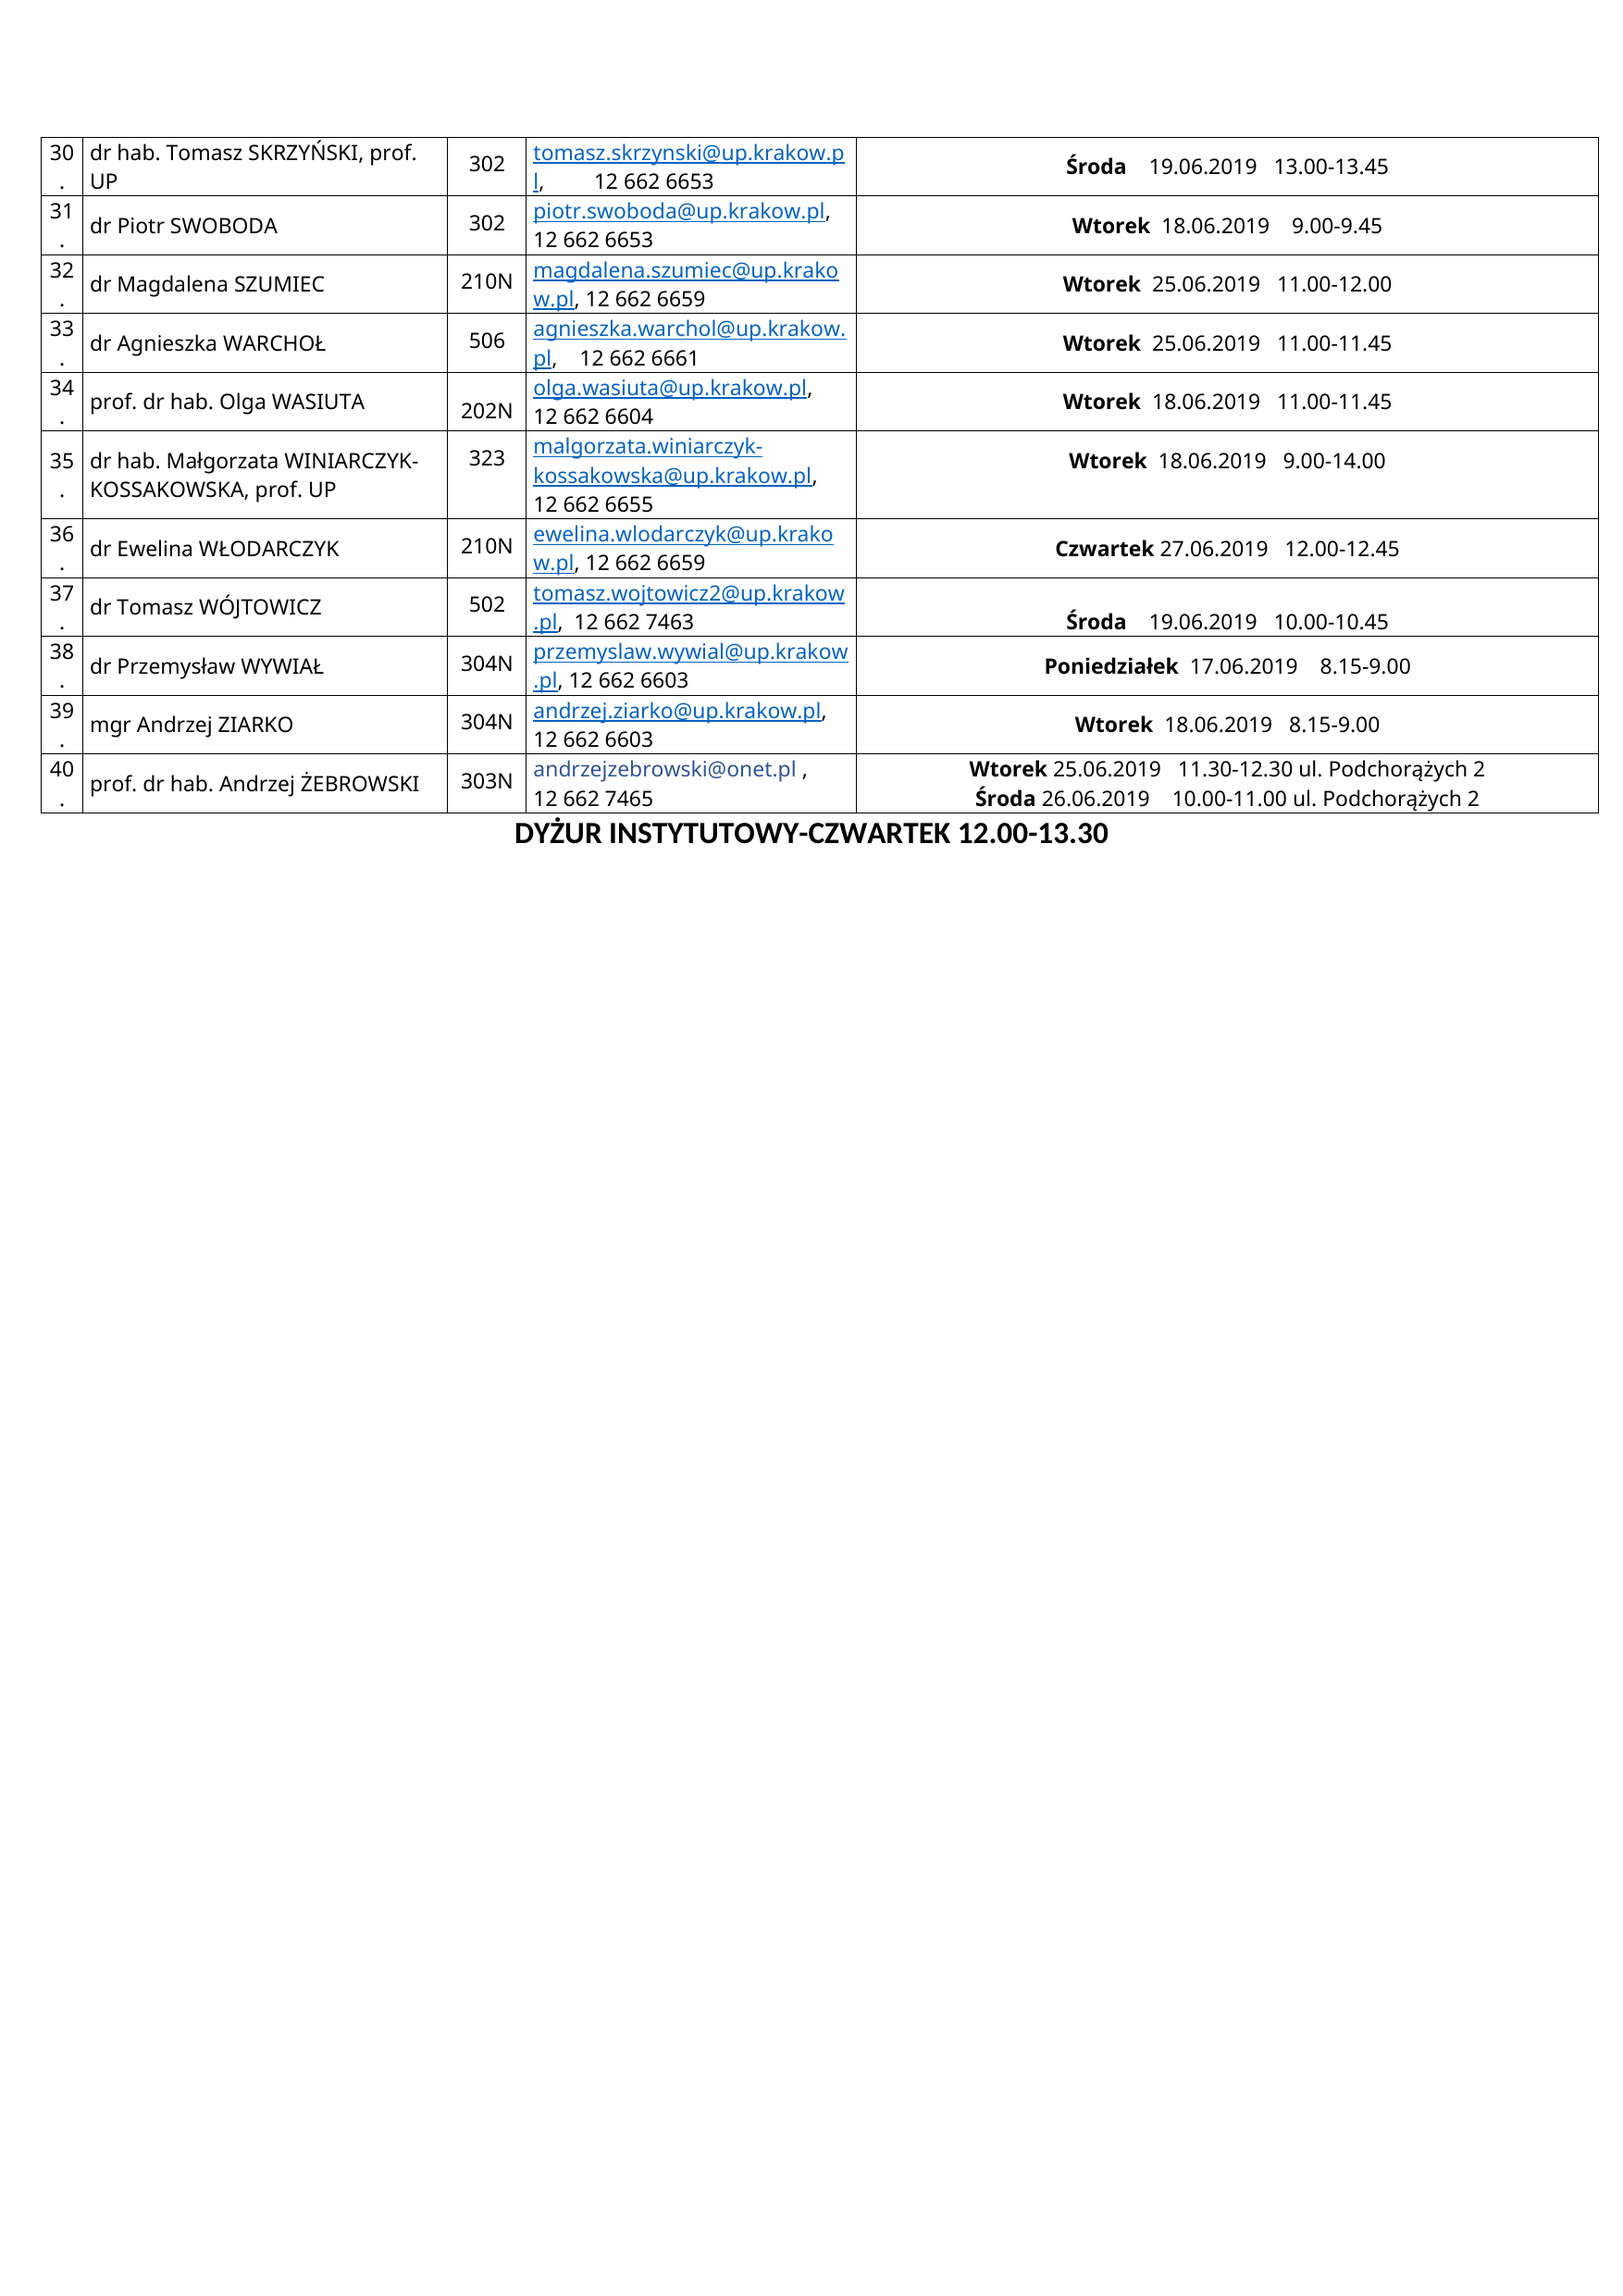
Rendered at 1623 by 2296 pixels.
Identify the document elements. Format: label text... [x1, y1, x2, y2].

table_cell dr hab. Tomasz SKRZYŃSKI, prof. UP [83, 138, 447, 195]
table_cell 33. [42, 314, 82, 372]
table_cell dr Magdalena SZUMIEC [83, 255, 447, 313]
table_cell tomasz.skrzynski@up.krakow.pl, 12 662 6653 [527, 138, 856, 195]
table_cell 35. [42, 431, 82, 518]
table_cell Wtorek 18.06.2019 8.15-9.00 [857, 696, 1598, 753]
table_cell 30. [42, 138, 82, 195]
table_cell 302 [448, 196, 526, 254]
table_cell dr Ewelina WŁODARCZYK [83, 519, 447, 577]
table_cell andrzej.ziarko@up.krakow.pl, 12 662 6603 [527, 696, 856, 753]
table_cell magdalena.szumiec@up.krakow.pl, 12 662 6659 [527, 255, 856, 313]
table_cell Poniedziałek 17.06.2019 8.15-9.00 [857, 637, 1598, 695]
table_cell ewelina.wlodarczyk@up.krakow.pl, 12 662 6659 [527, 519, 856, 577]
table_cell 304N [448, 696, 526, 753]
table_cell dr Tomasz WÓJTOWICZ [83, 578, 447, 636]
table_cell 302 [448, 138, 526, 195]
table_cell 31. [42, 196, 82, 254]
table_cell 303N [448, 754, 526, 813]
table_cell Środa 19.06.2019 10.00-10.45 [857, 578, 1598, 636]
table_cell malgorzata.winiarczyk-kossakowska@up.krakow.pl, 12 662 6655 [527, 431, 856, 518]
table_cell 39. [42, 696, 82, 753]
table_cell Środa 19.06.2019 13.00-13.45 [857, 138, 1598, 195]
table_cell 40. [42, 754, 82, 813]
table_cell 34. [42, 373, 82, 430]
table_cell Wtorek 25.06.2019 11.00-12.00 [857, 255, 1598, 313]
table_cell dr hab. Małgorzata WINIARCZYK-KOSSAKOWSKA, prof. UP [83, 431, 447, 518]
table_cell prof. dr hab. Andrzej ŻEBROWSKI [83, 754, 447, 813]
table_cell przemyslaw.wywial@up.krakow.pl, 12 662 6603 [527, 637, 856, 695]
table_cell Wtorek 18.06.2019 9.00-9.45 [857, 196, 1598, 254]
table_cell 210N [448, 519, 526, 577]
table_cell dr Agnieszka WARCHOŁ [83, 314, 447, 372]
table_cell Wtorek 25.06.2019 11.00-11.45 [857, 314, 1598, 372]
table_cell dr Piotr SWOBODA [83, 196, 447, 254]
table_cell Czwartek 27.06.2019 12.00-12.45 [857, 519, 1598, 577]
table_cell agnieszka.warchol@up.krakow.pl, 12 662 6661 [527, 314, 856, 372]
table_cell 506 [448, 314, 526, 372]
table_cell 323 [448, 431, 526, 518]
table_cell tomasz.wojtowicz2@up.krakow.pl, 12 662 7463 [527, 578, 856, 636]
table_cell 304N [448, 637, 526, 695]
table_cell olga.wasiuta@up.krakow.pl, 12 662 6604 [527, 373, 856, 430]
table_cell Wtorek 25.06.2019 11.30-12.30 ul. Podchorążych 2 Środa 26.06.2019 10.00-11.00 ul. Podchorążych 2 [857, 754, 1598, 813]
table_cell 202N [448, 373, 526, 430]
table_cell prof. dr hab. Olga WASIUTA [83, 373, 447, 430]
table_cell piotr.swoboda@up.krakow.pl, 12 662 6653 [527, 196, 856, 254]
table_cell 32. [42, 255, 82, 313]
table_cell 210N [448, 255, 526, 313]
table_cell 36. [42, 519, 82, 577]
table_cell 502 [448, 578, 526, 636]
table_cell dr Przemysław WYWIAŁ [83, 637, 447, 695]
table_cell 37. [42, 578, 82, 636]
table_cell andrzejzebrowski@onet.pl , 12 662 7465 [527, 754, 856, 813]
table_cell Wtorek 18.06.2019 11.00-11.45 [857, 373, 1598, 430]
table_cell 38. [42, 637, 82, 695]
table_cell Wtorek 18.06.2019 9.00-14.00 [857, 431, 1598, 518]
table_cell mgr Andrzej ZIARKO [83, 696, 447, 753]
text DYŻUR INSTYTUTOWY-CZWARTEK 12.00-13.30 [137, 813, 1486, 850]
